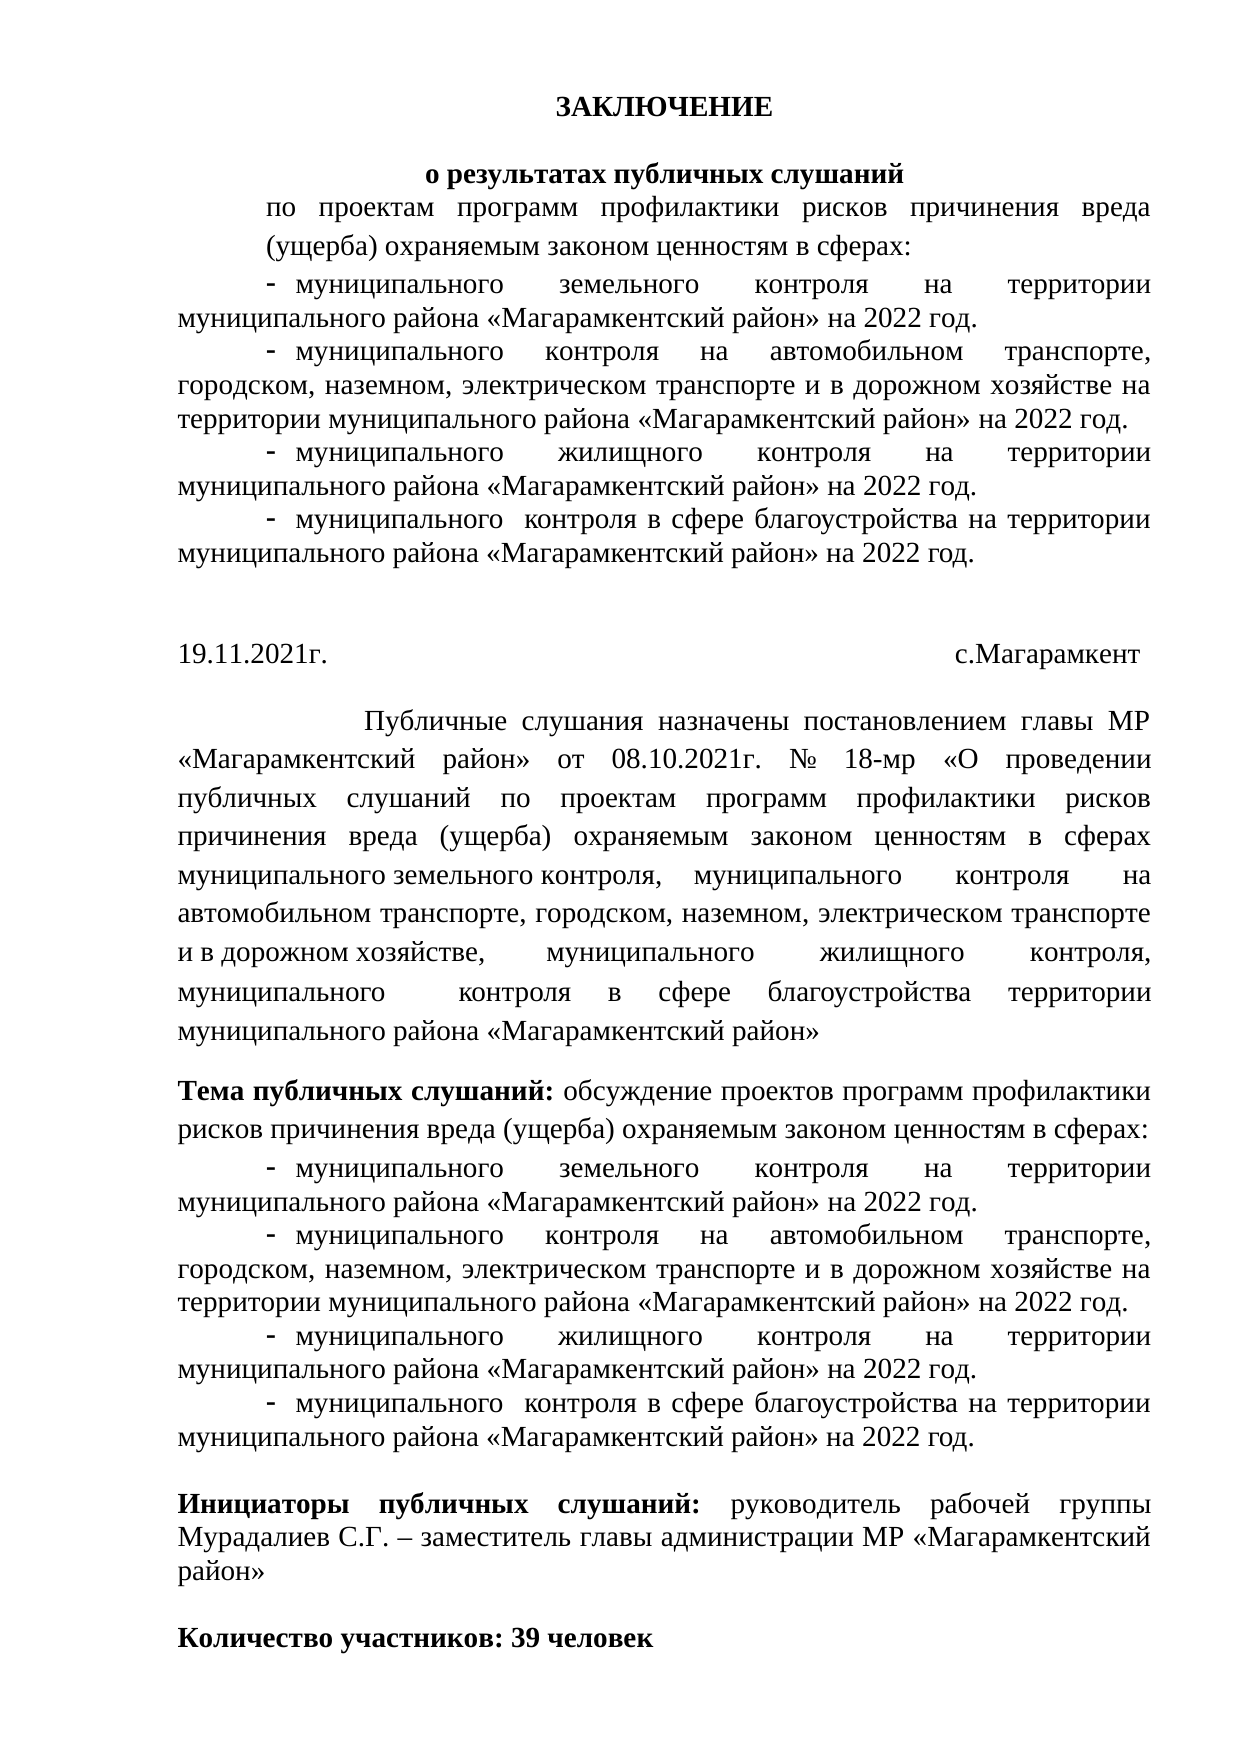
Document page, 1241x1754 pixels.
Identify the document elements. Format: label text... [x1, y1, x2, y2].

list муниципального контроля в сфере благоустройства на территории муниципального района «Магарамкентский район» на 2022 год. [177, 501, 1152, 569]
text Количество участников: 39 человек [177, 1620, 1152, 1653]
list муниципального контроля в сфере благоустройства на территории муниципального района «Магарамкентский район» на 2022 год. [177, 1385, 1152, 1452]
text Публичные слушания назначены постановлением главы МР «Магарамкентский район» от 08.10.2021г. № 18-мр «О проведении публичных слушаний по проектам программ профилактики рисков причинения вреда (ущерба) охраняемым законом ценностям в сферах муниципального земельного контроля, муниципального контроля на автомобильном транспорте, городском, наземном, электрическом транспорте и в дорожном хозяйстве, муниципального жилищного контроля, муниципального контроля в сфере благоустройства территории муниципального района «Магарамкентский район» [177, 703, 1152, 1047]
list муниципального земельного контроля на территории муниципального района «Магарамкентский район» на 2022 год. [177, 266, 1152, 333]
list муниципального жилищного контроля на территории муниципального района «Магарамкентский район» на 2022 год. [177, 434, 1152, 501]
text Инициаторы публичных слушаний: руководитель рабочей группы Мурадалиев С.Г. – заместитель главы администрации МР «Магарамкентский район» [177, 1486, 1152, 1586]
text о результатах публичных слушаний [177, 156, 1152, 189]
list муниципального жилищного контроля на территории муниципального района «Магарамкентский район» на 2022 год. [177, 1318, 1152, 1385]
list Тема публичных слушаний: обсуждение проектов программ профилактики рисков причинения вреда (ущерба) охраняемым законом ценностям в сферах: [177, 1073, 1152, 1145]
list по проектам программ профилактики рисков причинения вреда (ущерба) охраняемым законом ценностям в сферах: [266, 189, 1152, 261]
text 19.11.2021г. с.Магарамкент [177, 636, 1152, 669]
text ЗАКЛЮЧЕНИЕ [177, 89, 1152, 122]
list муниципального земельного контроля на территории муниципального района «Магарамкентский район» на 2022 год. [177, 1150, 1152, 1217]
